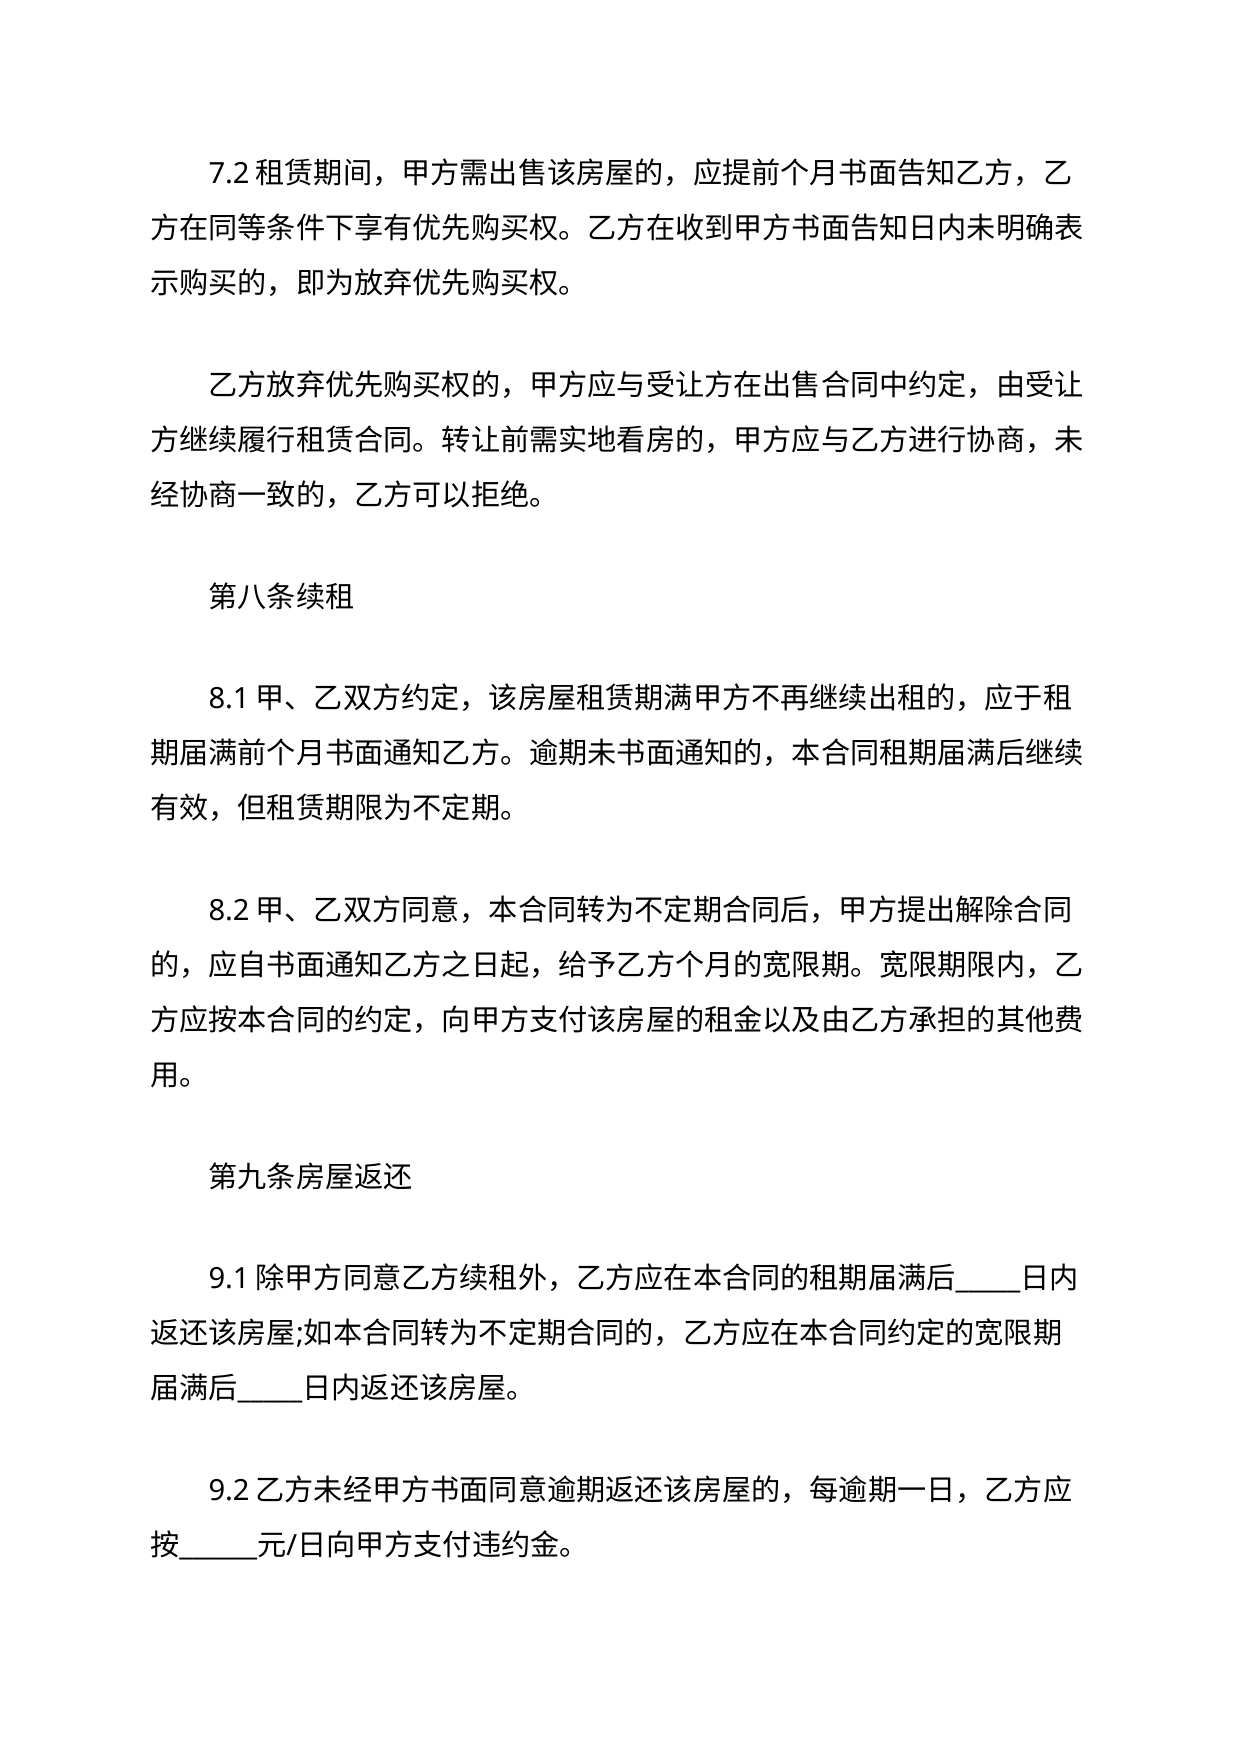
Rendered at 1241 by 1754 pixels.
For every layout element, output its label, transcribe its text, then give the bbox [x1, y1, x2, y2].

text 9.2乙方未经甲方书面同意逾期返还该房屋的，每逾期一日，乙方应按______元/日向甲方支付违约金。 [150, 1467, 1090, 1564]
text 9.1除甲方同意乙方续租外，乙方应在本合同的租期届满后_____日内返还该房屋;如本合同转为不定期合同的，乙方应在本合同约定的宽限期届满后_____日内返还该房屋。 [150, 1255, 1090, 1407]
text 第八条续租 [150, 573, 1090, 616]
text 第九条房屋返还 [150, 1153, 1090, 1196]
text 乙方放弃优先购买权的，甲方应与受让方在出售合同中约定，由受让方继续履行租赁合同。转让前需实地看房的，甲方应与乙方进行协商，未经协商一致的，乙方可以拒绝。 [150, 362, 1090, 514]
text 7.2租赁期间，甲方需出售该房屋的，应提前个月书面告知乙方，乙方在同等条件下享有优先购买权。乙方在收到甲方书面告知日内未明确表示购买的，即为放弃优先购买权。 [150, 150, 1090, 302]
text 8.2甲、乙双方同意，本合同转为不定期合同后，甲方提出解除合同的，应自书面通知乙方之日起，给予乙方个月的宽限期。宽限期限内，乙方应按本合同的约定，向甲方支付该房屋的租金以及由乙方承担的其他费用。 [150, 887, 1090, 1094]
text 8.1甲、乙双方约定，该房屋租赁期满甲方不再继续出租的，应于租期届满前个月书面通知乙方。逾期未书面通知的，本合同租期届满后继续有效，但租赁期限为不定期。 [150, 675, 1090, 827]
